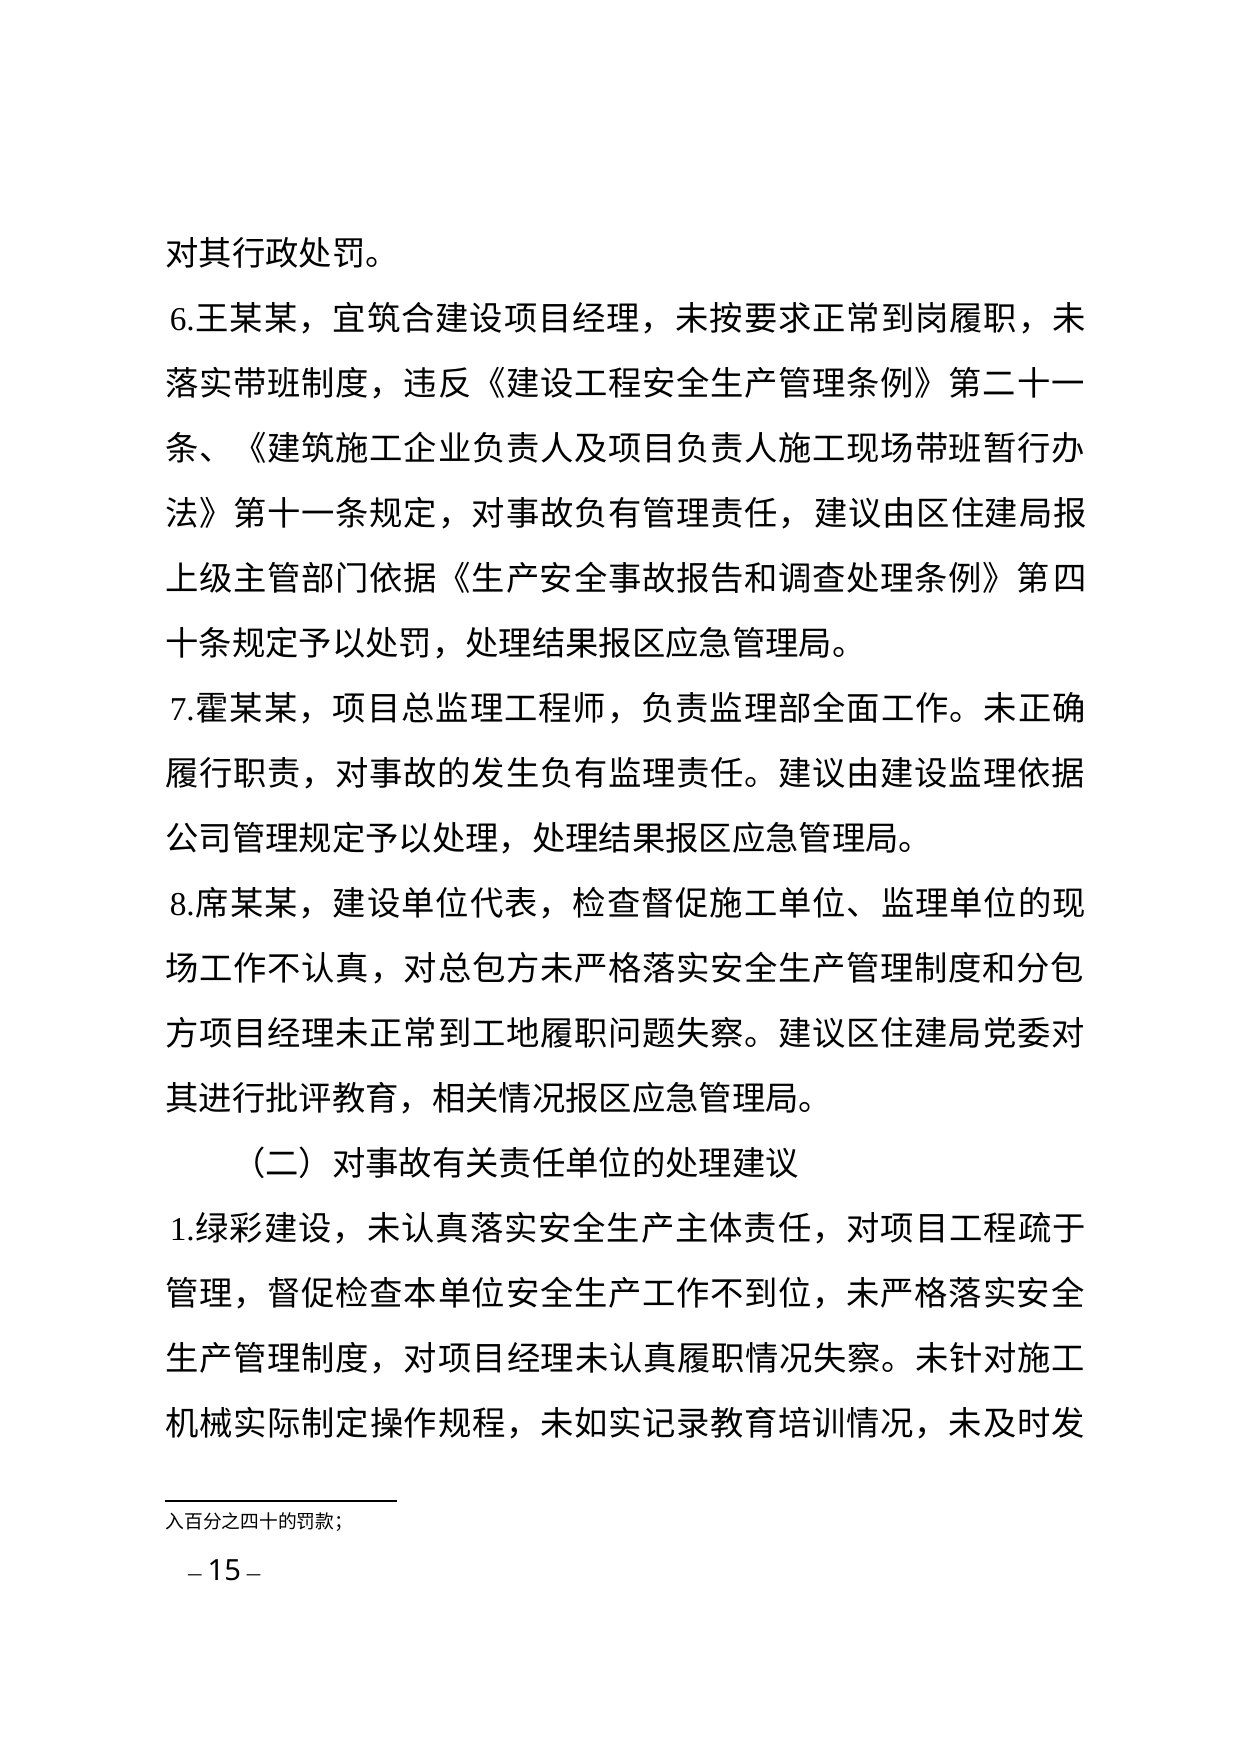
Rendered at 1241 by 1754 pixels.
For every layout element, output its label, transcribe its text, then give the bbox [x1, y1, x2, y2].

text 5.鹿存州，宜筑合建设法定代表人，未认真落实安全生产工作职责，违反《中华人民共和国安全生产法》第二十一条第二项、第五项规定，对事故负有领导责任，建议区应急管理局依照《中华人民共和国安全生产法》第九十五条第一项规定[]对其行政处罚。 [165, 218, 1087, 283]
text 6.王某某，宜筑合建设项目经理，未按要求正常到岗履职，未落实带班制度，违反《建设工程安全生产管理条例》第二十一条、《建筑施工企业负责人及项目负责人施工现场带班暂行办法》第十一条规定，对事故负有管理责任，建议由区住建局报上级主管部门依据《生产安全事故报告和调查处理条例》第四十条规定予以处罚，处理结果报区应急管理局。 [165, 283, 1087, 673]
text 7.霍某某，项目总监理工程师，负责监理部全面工作。未正确履行职责，对事故的发生负有监理责任。建议由建设监理依据公司管理规定予以处理，处理结果报区应急管理局。 [165, 673, 1087, 868]
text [165, 1193, 1087, 1453]
text 8.席某某，建设单位代表，检查督促施工单位、监理单位的现场工作不认真，对总包方未严格落实安全生产管理制度和分包方项目经理未正常到工地履职问题失察。建议区住建局党委对其进行批评教育，相关情况报区应急管理局。 [165, 868, 1087, 1128]
text （二）对事故有关责任单位的处理建议 [165, 1128, 1087, 1193]
